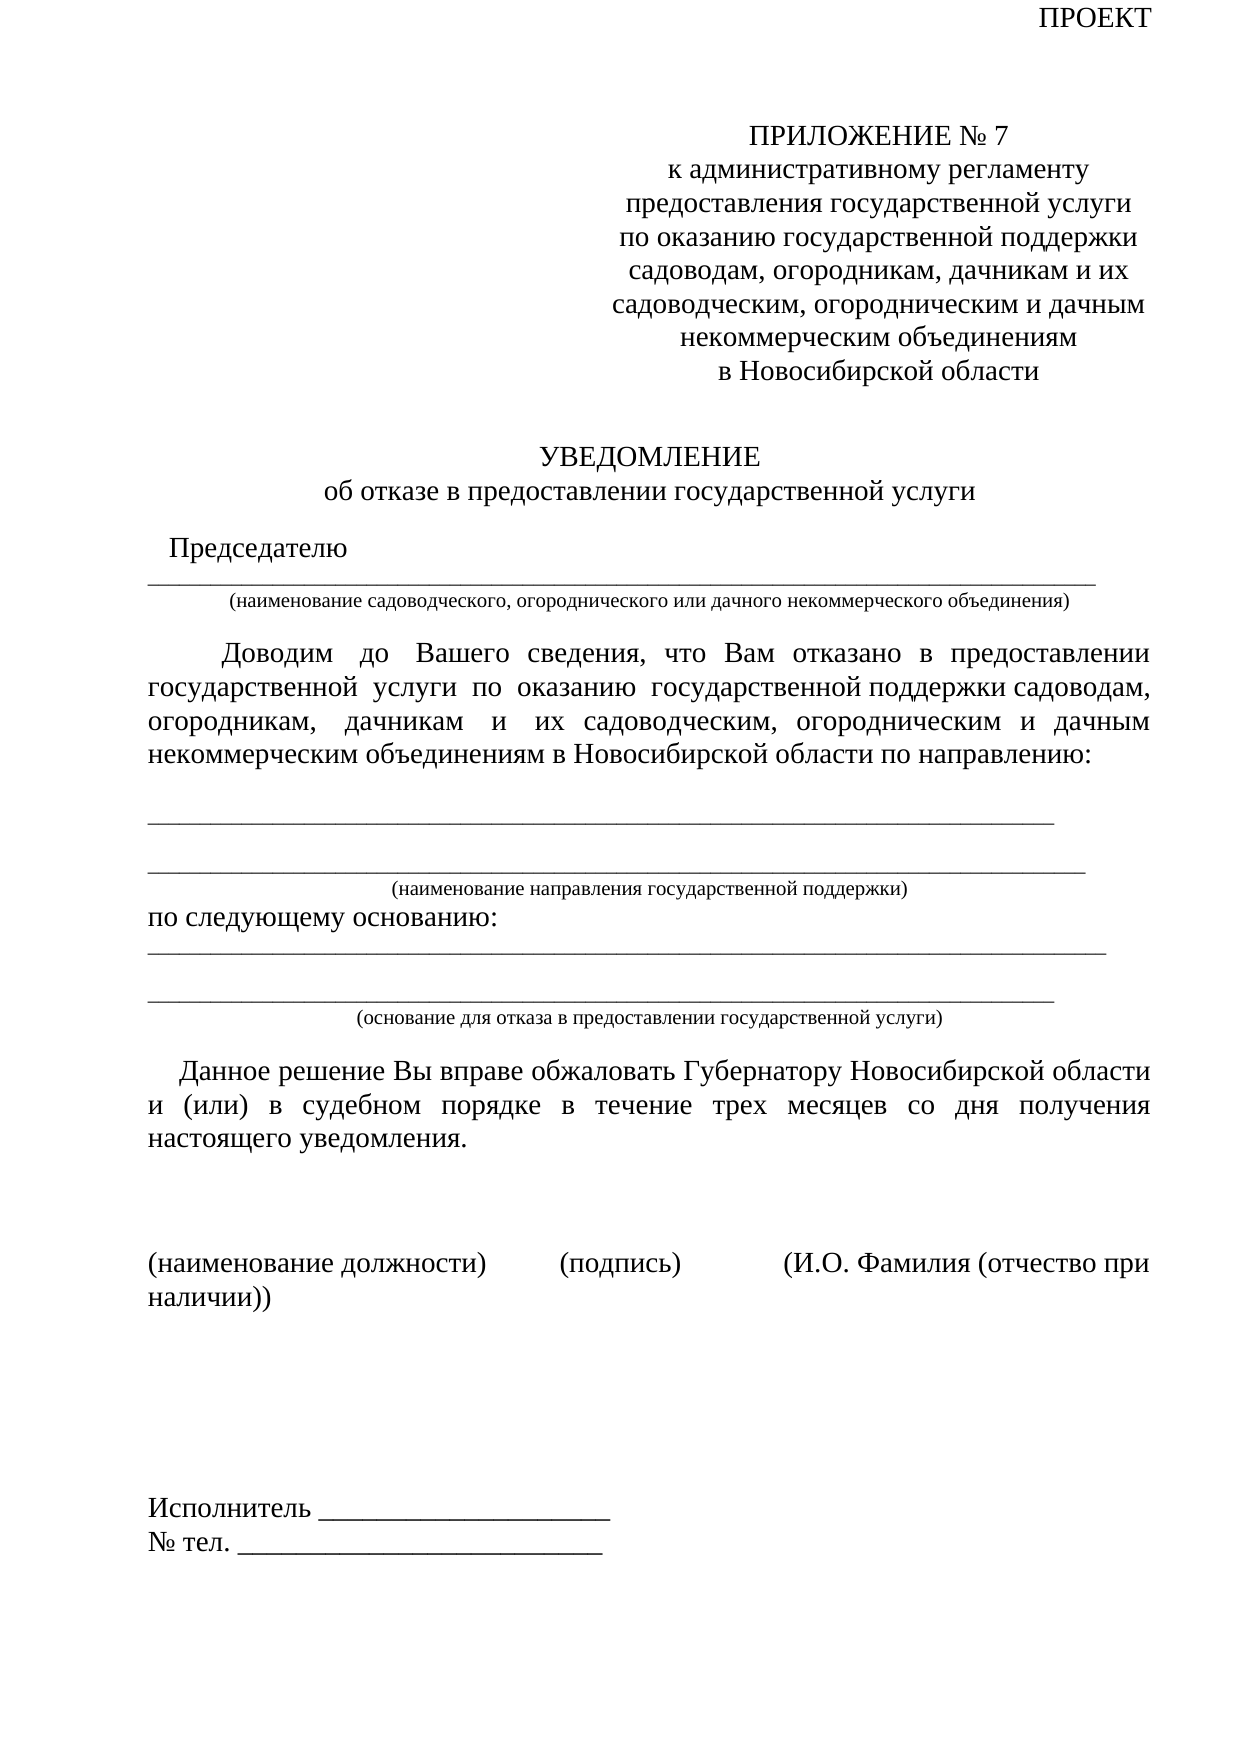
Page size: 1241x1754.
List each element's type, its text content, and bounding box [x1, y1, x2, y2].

text _______________________________________________________________________________________ [148, 803, 1152, 827]
text об отказе в предоставлении государственной услуги [148, 473, 1152, 506]
text в Новосибирской области [606, 353, 1152, 386]
text Исполнитель ____________________ [148, 1490, 1152, 1524]
text (основание для отказа в предоставлении государственной услуги) [148, 1005, 1152, 1029]
text № тел. _________________________ [148, 1524, 1152, 1557]
text предоставления государственной услуги [606, 185, 1152, 219]
text (наименование направления государственной поддержки) [148, 876, 1152, 899]
text ___________________________________________________________________________________________ [148, 564, 1152, 588]
text Председателю [148, 530, 1152, 564]
text (наименование садоводческого, огороднического или дачного некоммерческого объединения) [148, 588, 1152, 612]
text ____________________________________________________________________________________________ [148, 933, 1152, 957]
text УВЕДОМЛЕНИЕ [148, 439, 1152, 473]
text Доводим до Вашего сведения, что Вам отказано в предоставлении государственной услуги по оказанию государственной поддержки садоводам, огородникам, дачникам и их садоводческим, огородническим и дачным некоммерческим объединениям в Новосибирской области по направлению: [148, 636, 1152, 770]
text к административному регламенту [606, 152, 1152, 185]
text (наименование должности) (подпись) (И.О. Фамилия (отчество при наличии)) [148, 1245, 1152, 1312]
text _______________________________________________________________________________________ [148, 981, 1152, 1005]
text Данное решение Вы вправе обжаловать Губернатору Новосибирской области и (или) в судебном порядке в течение трех месяцев со дня получения настоящего уведомления. [148, 1053, 1152, 1154]
text ПРИЛОЖЕНИЕ № 7 [606, 118, 1152, 152]
text по оказанию государственной поддержки садоводам, огородникам, дачникам и их садоводческим, огородническим и дачным некоммерческим объединениям [606, 219, 1152, 353]
text __________________________________________________________________________________________ [148, 851, 1152, 876]
text по следующему основанию: [148, 899, 1152, 933]
